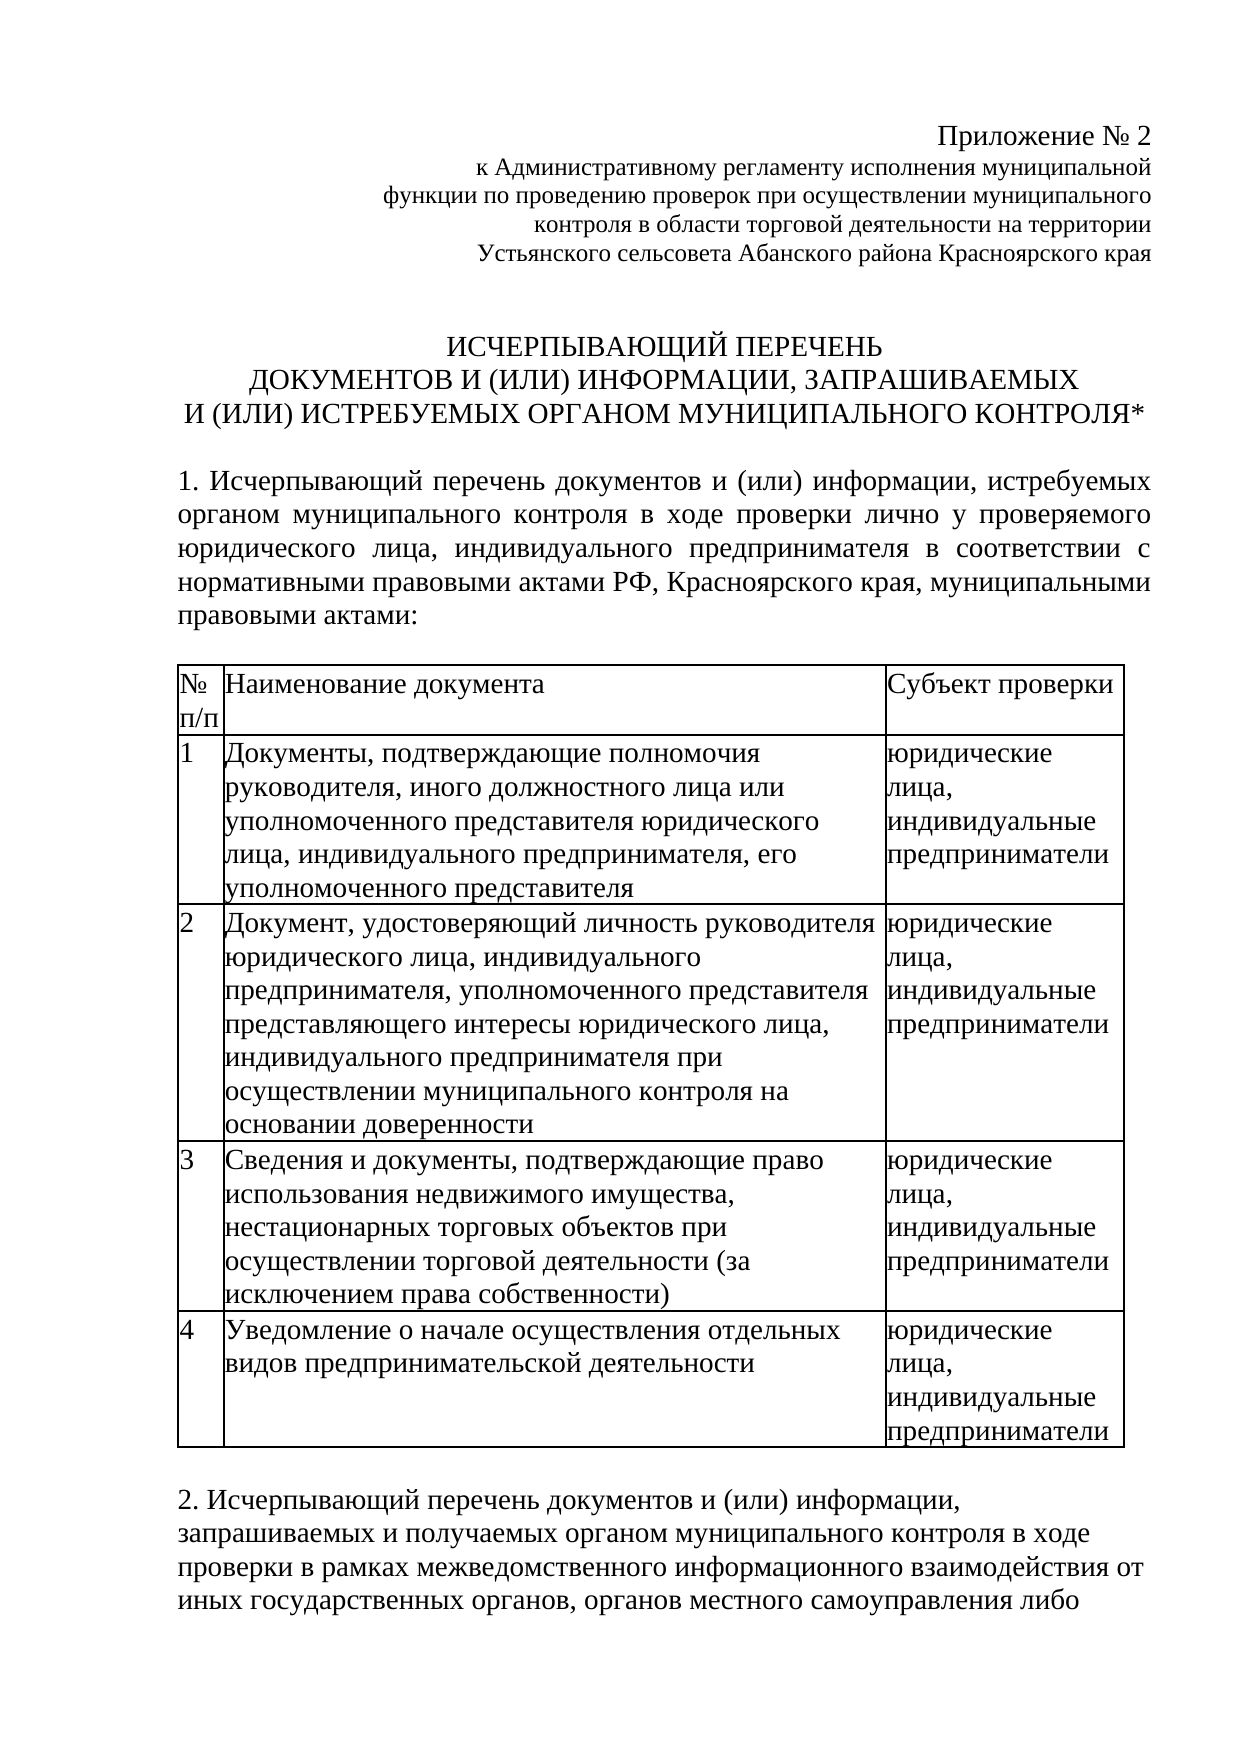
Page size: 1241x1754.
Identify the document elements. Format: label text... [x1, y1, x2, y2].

text 1. Исчерпывающий перечень документов и (или) информации, истребуемых органом муниципального контроля в ходе проверки лично у проверяемого юридического лица, индивидуального предпринимателя в соответствии с нормативными правовыми актами РФ, Красноярского края, муниципальными правовыми актами: [177, 463, 1152, 631]
table_cell юридические лица, индивидуальные предприниматели [887, 1142, 1123, 1310]
table_cell Документ, удостоверяющий личность руководителя юридического лица, индивидуального предпринимателя, уполномоченного представителя представляющего интересы юридического лица, индивидуального предпринимателя при осуществлении муниципального контроля на основании доверенности [225, 905, 885, 1140]
table_cell Сведения и документы, подтверждающие право использования недвижимого имущества, нестационарных торговых объектов при осуществлении торговой деятельности (за исключением права собственности) [225, 1142, 885, 1310]
text Устьянского сельсовета Абанского района Красноярского края [177, 238, 1152, 267]
table_cell юридические лица, индивидуальные предприниматели [887, 1312, 1123, 1446]
table_cell Документы, подтверждающие полномочия руководителя, иного должностного лица или уполномоченного представителя юридического лица, индивидуального предпринимателя, его уполномоченного представителя [225, 736, 885, 903]
table_header Наименование документа [225, 666, 885, 733]
table_cell 2 [179, 905, 223, 1140]
table_cell юридические лица, индивидуальные предприниматели [887, 905, 1123, 1140]
text контроля в области торговой деятельности на территории [177, 209, 1152, 238]
table_cell 4 [179, 1312, 223, 1446]
table_cell 3 [179, 1142, 223, 1310]
table_header Субъект проверки [887, 666, 1123, 733]
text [177, 1482, 1152, 1616]
table_cell юридические лица, индивидуальные предприниматели [887, 736, 1123, 903]
text ИСЧЕРПЫВАЮЩИЙ ПЕРЕЧЕНЬ [177, 329, 1152, 362]
table_cell Уведомление о начале осуществления отдельных видов предпринимательской деятельности [225, 1312, 885, 1446]
table_header № п/п [179, 666, 223, 733]
text к Административному регламенту исполнения муниципальной [177, 152, 1152, 180]
text И (ИЛИ) ИСТРЕБУЕМЫХ ОРГАНОМ МУНИЦИПАЛЬНОГО КОНТРОЛЯ* [177, 396, 1152, 429]
text функции по проведению проверок при осуществлении муниципального [177, 180, 1152, 209]
text Приложение № 2 [709, 118, 1152, 152]
table_cell 1 [179, 736, 223, 903]
text ДОКУМЕНТОВ И (ИЛИ) ИНФОРМАЦИИ, ЗАПРАШИВАЕМЫХ [177, 362, 1152, 396]
